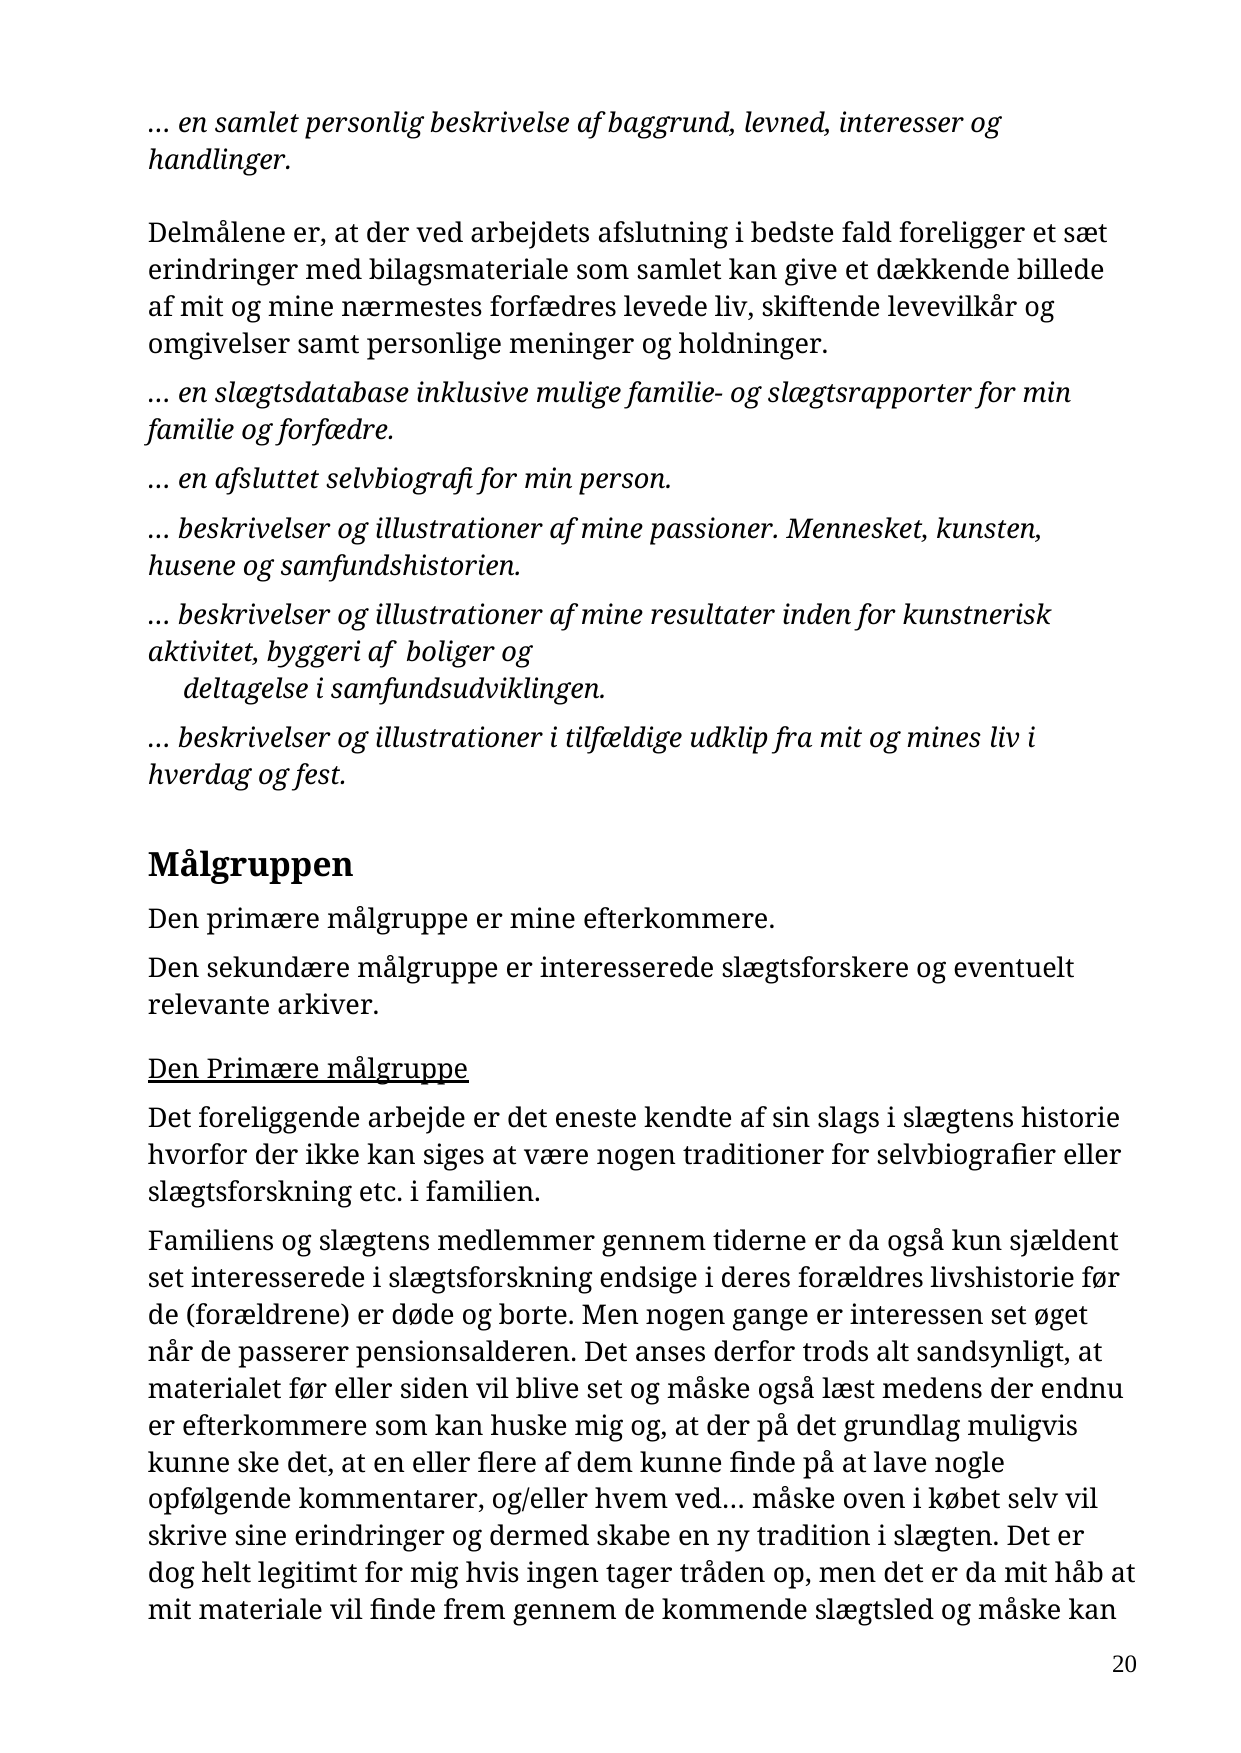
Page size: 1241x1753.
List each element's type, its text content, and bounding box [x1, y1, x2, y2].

text … beskrivelser og illustrationer af mine passioner. Mennesket, kunsten, husene og samfundshistorien. [148, 509, 1137, 583]
text … en slægtsdatabase inklusive mulige familie- og slægtsrapporter for min familie og forfædre. [148, 373, 1137, 447]
text … en afsluttet selvbiografi for min person. [148, 460, 1137, 497]
text Den primære målgruppe er mine efterkommere. [148, 899, 1137, 936]
subtitle Målgruppen [148, 841, 1137, 887]
text Delmålene er, at der ved arbejdets afslutning i bedste fald foreligger et sæt erindringer med bilagsmateriale som samlet kan give et dækkende billede af mit og mine nærmestes forfædres levede liv, skiftende levevilkår og omgivelser samt personlige meninger og holdninger. [148, 213, 1137, 361]
text Det foreliggende arbejde er det eneste kendte af sin slags i slægtens historie hvorfor der ikke kan siges at være nogen traditioner for selvbiografier eller slægtsforskning etc. i familien. [148, 1099, 1137, 1209]
text … en samlet personlig beskrivelse af baggrund, levned, interesser og handlinger. [148, 103, 1137, 177]
subtitle Den Primære målgruppe [148, 1049, 1137, 1086]
text … beskrivelser og illustrationer i tilfældige udklip fra mit og mines liv i hverdag og fest. [148, 718, 1137, 792]
text Den sekundære målgruppe er interesserede slægtsforskere og eventuelt relevante arkiver. [148, 948, 1137, 1022]
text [148, 1222, 1137, 1627]
text … beskrivelser og illustrationer af mine resultater inden for kunstnerisk aktivitet, byggeri af boliger og deltagelse i samfundsudviklingen. [148, 595, 1137, 706]
